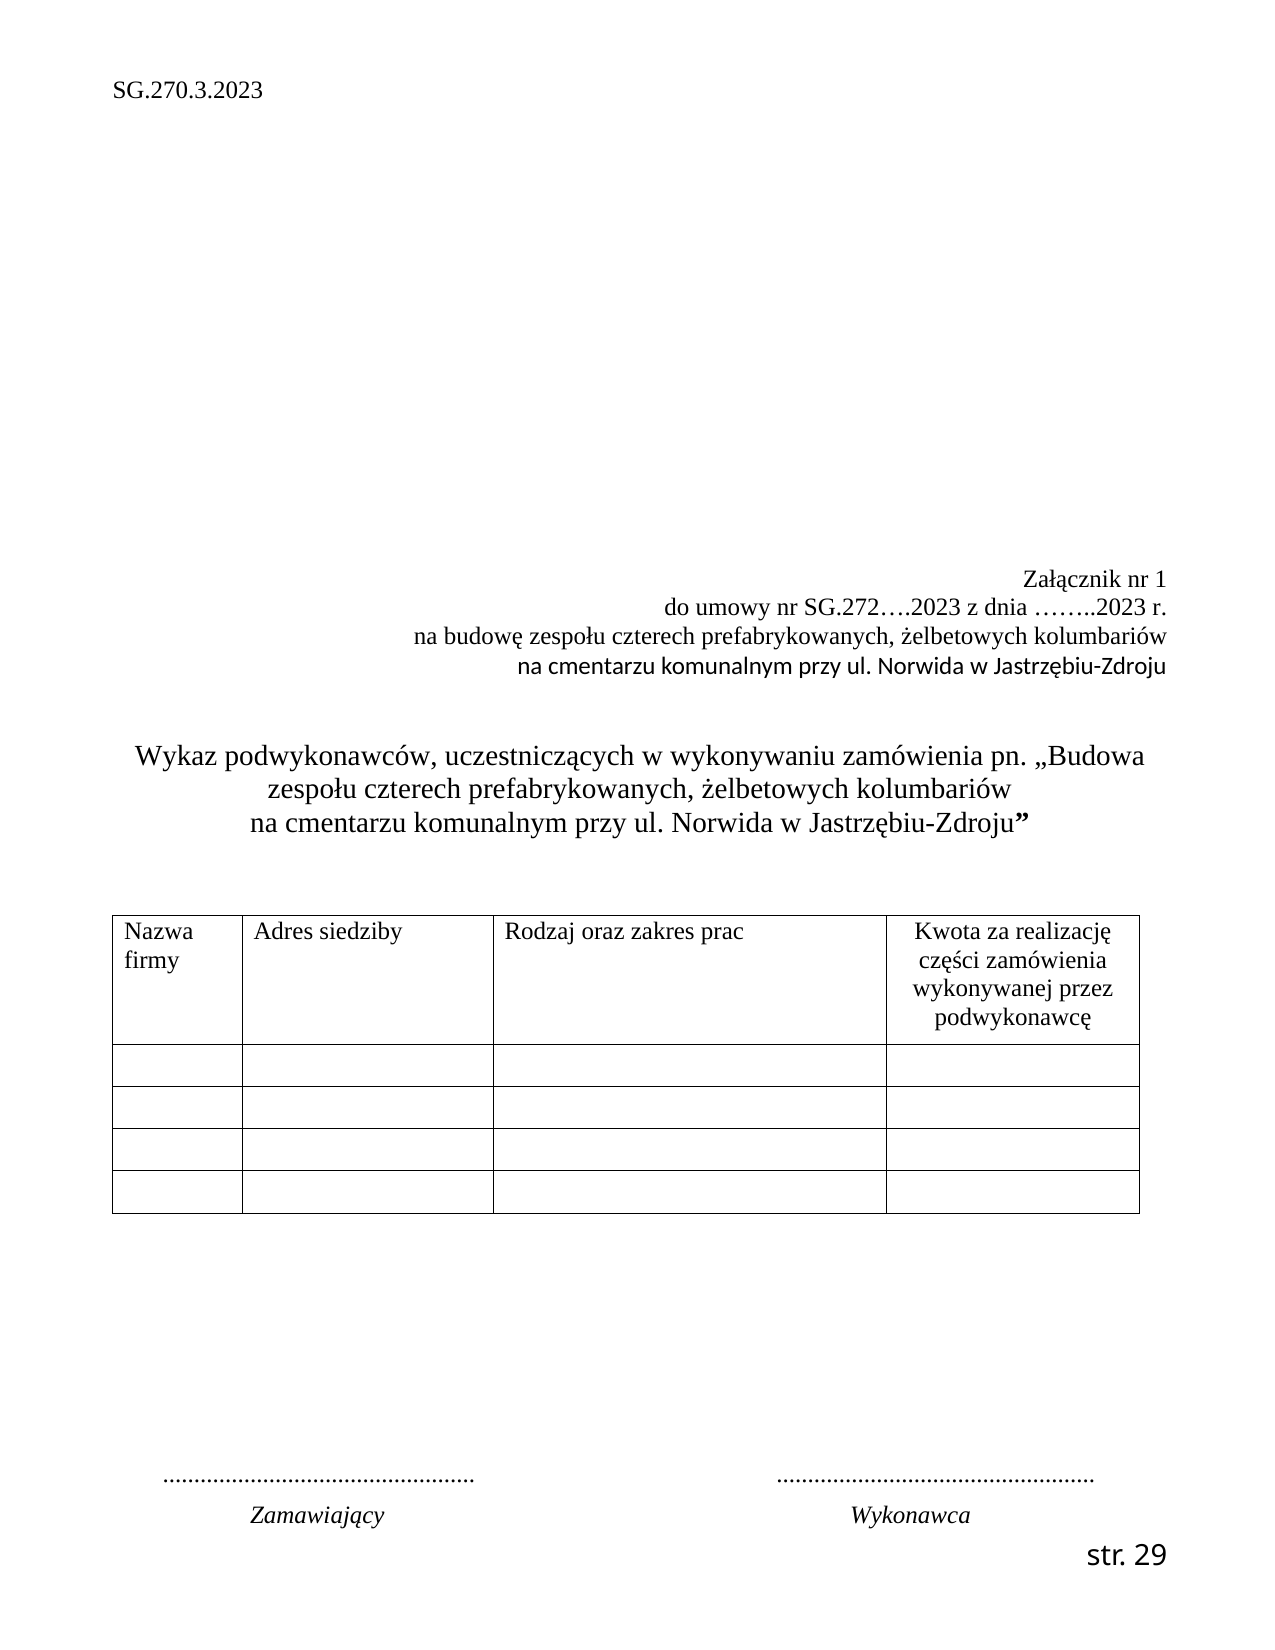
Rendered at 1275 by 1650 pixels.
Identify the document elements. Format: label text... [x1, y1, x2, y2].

title na cmentarzu komunalnym przy ul. Norwida w Jastrzębiu-Zdroju [112, 650, 1167, 681]
table_cell [113, 1129, 242, 1170]
text Załącznik nr 1 [112, 564, 1167, 592]
table_cell [113, 1171, 242, 1213]
text Zamawiający Wykonawca [112, 1500, 1167, 1529]
text na cmentarzu komunalnym przy ul. Norwida w Jastrzębiu-Zdroju” [112, 805, 1167, 839]
table_cell [887, 1087, 1139, 1128]
text .................................................. ................................................... [112, 1459, 1167, 1487]
table_cell [494, 1171, 886, 1213]
table_cell [243, 1171, 493, 1213]
table_cell [494, 1087, 886, 1128]
table_header Nazwa firmy [113, 916, 242, 1043]
table_cell [243, 1129, 493, 1170]
table_header Kwota za realizację części zamówienia wykonywanej przez podwykonawcę [887, 916, 1139, 1043]
text do umowy nr SG.272….2023 z dnia ……..2023 r. [112, 592, 1167, 621]
table_cell [243, 1045, 493, 1086]
table_cell [113, 1045, 242, 1086]
table_cell [494, 1129, 886, 1170]
table_cell [887, 1045, 1139, 1086]
table_cell [243, 1087, 493, 1128]
table_cell [887, 1129, 1139, 1170]
text na budowę zespołu czterech prefabrykowanych, żelbetowych kolumbariów [112, 621, 1167, 650]
table_cell [494, 1045, 886, 1086]
table_header Rodzaj oraz zakres prac [494, 916, 886, 1043]
table_cell [113, 1087, 242, 1128]
table_header Adres siedziby [243, 916, 493, 1043]
table_cell [887, 1171, 1139, 1213]
text Wykaz podwykonawców, uczestniczących w wykonywaniu zamówienia pn. „Budowa zespołu czterech prefabrykowanych, żelbetowych kolumbariów [112, 738, 1167, 805]
